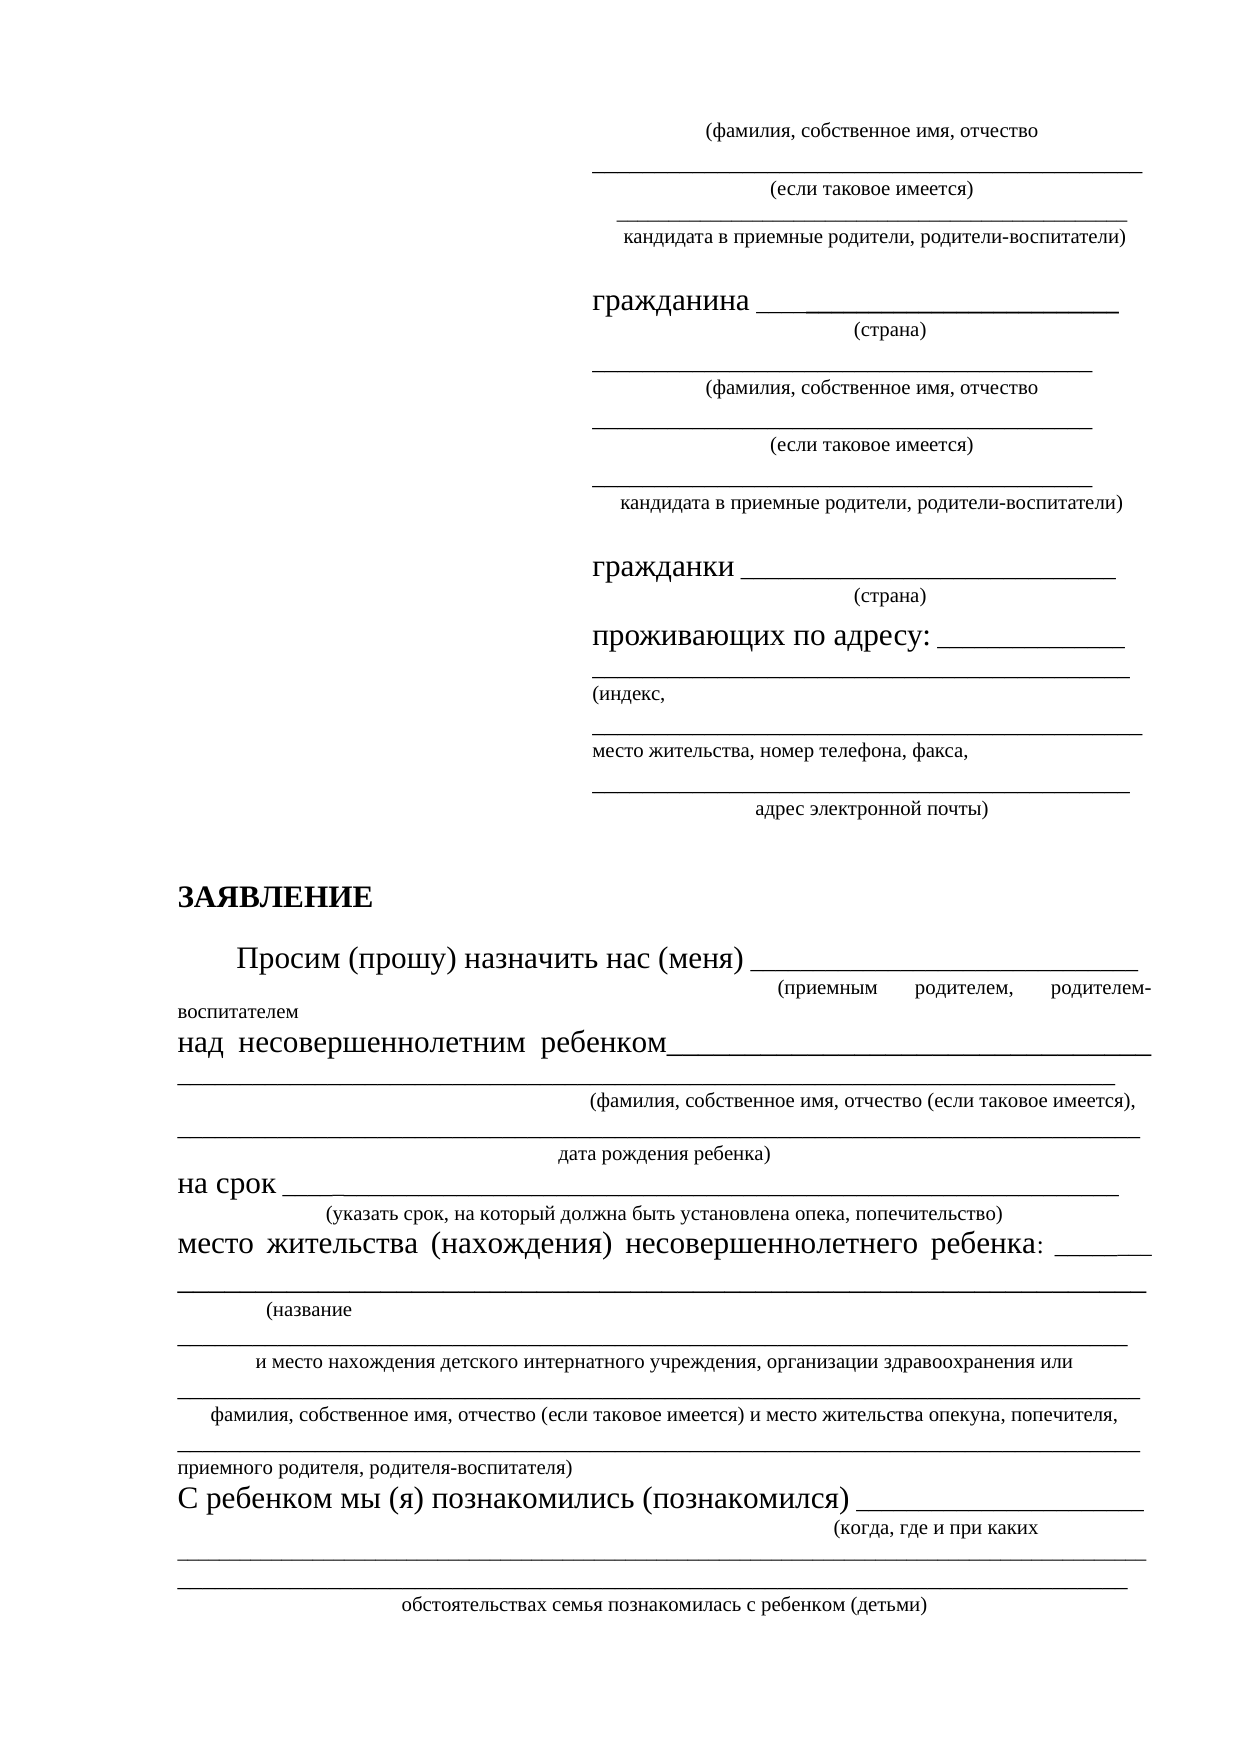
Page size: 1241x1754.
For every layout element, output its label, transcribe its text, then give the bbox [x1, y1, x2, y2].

text ____________________________________________________________________________ [177, 1563, 1152, 1592]
text место жительства (нахождения) несовершеннолетнего ребенка: ________ ______________________________________________________________ [177, 1225, 1152, 1297]
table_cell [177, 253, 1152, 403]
text над несовершеннолетним ребенком_______________________________ ___________________________________________________________________________ [177, 1023, 1152, 1088]
text ЗАЯВЛЕНИЕ [177, 878, 1152, 914]
text (фамилия, собственное имя, отчество (если таковое имеется), [177, 1088, 1152, 1112]
text (приемным родителем, родителем-воспитателем [177, 975, 1152, 1023]
text _____________________________________________________________________________ [177, 1426, 1152, 1455]
text (указать срок, на который должна быть установлена опека, попечительство) [177, 1201, 1152, 1225]
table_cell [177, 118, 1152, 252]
text на срок ___________________________________________________________________ [177, 1165, 1152, 1201]
text дата рождения ребенка) [177, 1141, 1152, 1165]
text приемного родителя, родителя-воспитателя) [177, 1455, 1152, 1479]
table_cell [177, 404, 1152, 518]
text _____________________________________________________________________________________________ [177, 1539, 1152, 1563]
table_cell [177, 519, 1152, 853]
text _____________________________________________________________________________ [177, 1373, 1152, 1402]
text Просим (прошу) назначить нас (меня) _______________________________ [177, 939, 1152, 975]
text _____________________________________________________________________________ [177, 1112, 1152, 1141]
text и место нахождения детского интернатного учреждения, организации здравоохранения или [177, 1349, 1152, 1373]
text (название [177, 1297, 1152, 1321]
text фамилия, собственное имя, отчество (если таковое имеется) и место жительства опекуна, попечителя, [177, 1402, 1152, 1426]
text обстоятельствах семья познакомилась с ребенком (детьми) [177, 1592, 1152, 1616]
text (когда, где и при каких [177, 1515, 1152, 1539]
text С ребенком мы (я) познакомились (познакомился) _______________________ [177, 1479, 1152, 1515]
text ____________________________________________________________________________ [177, 1321, 1152, 1349]
